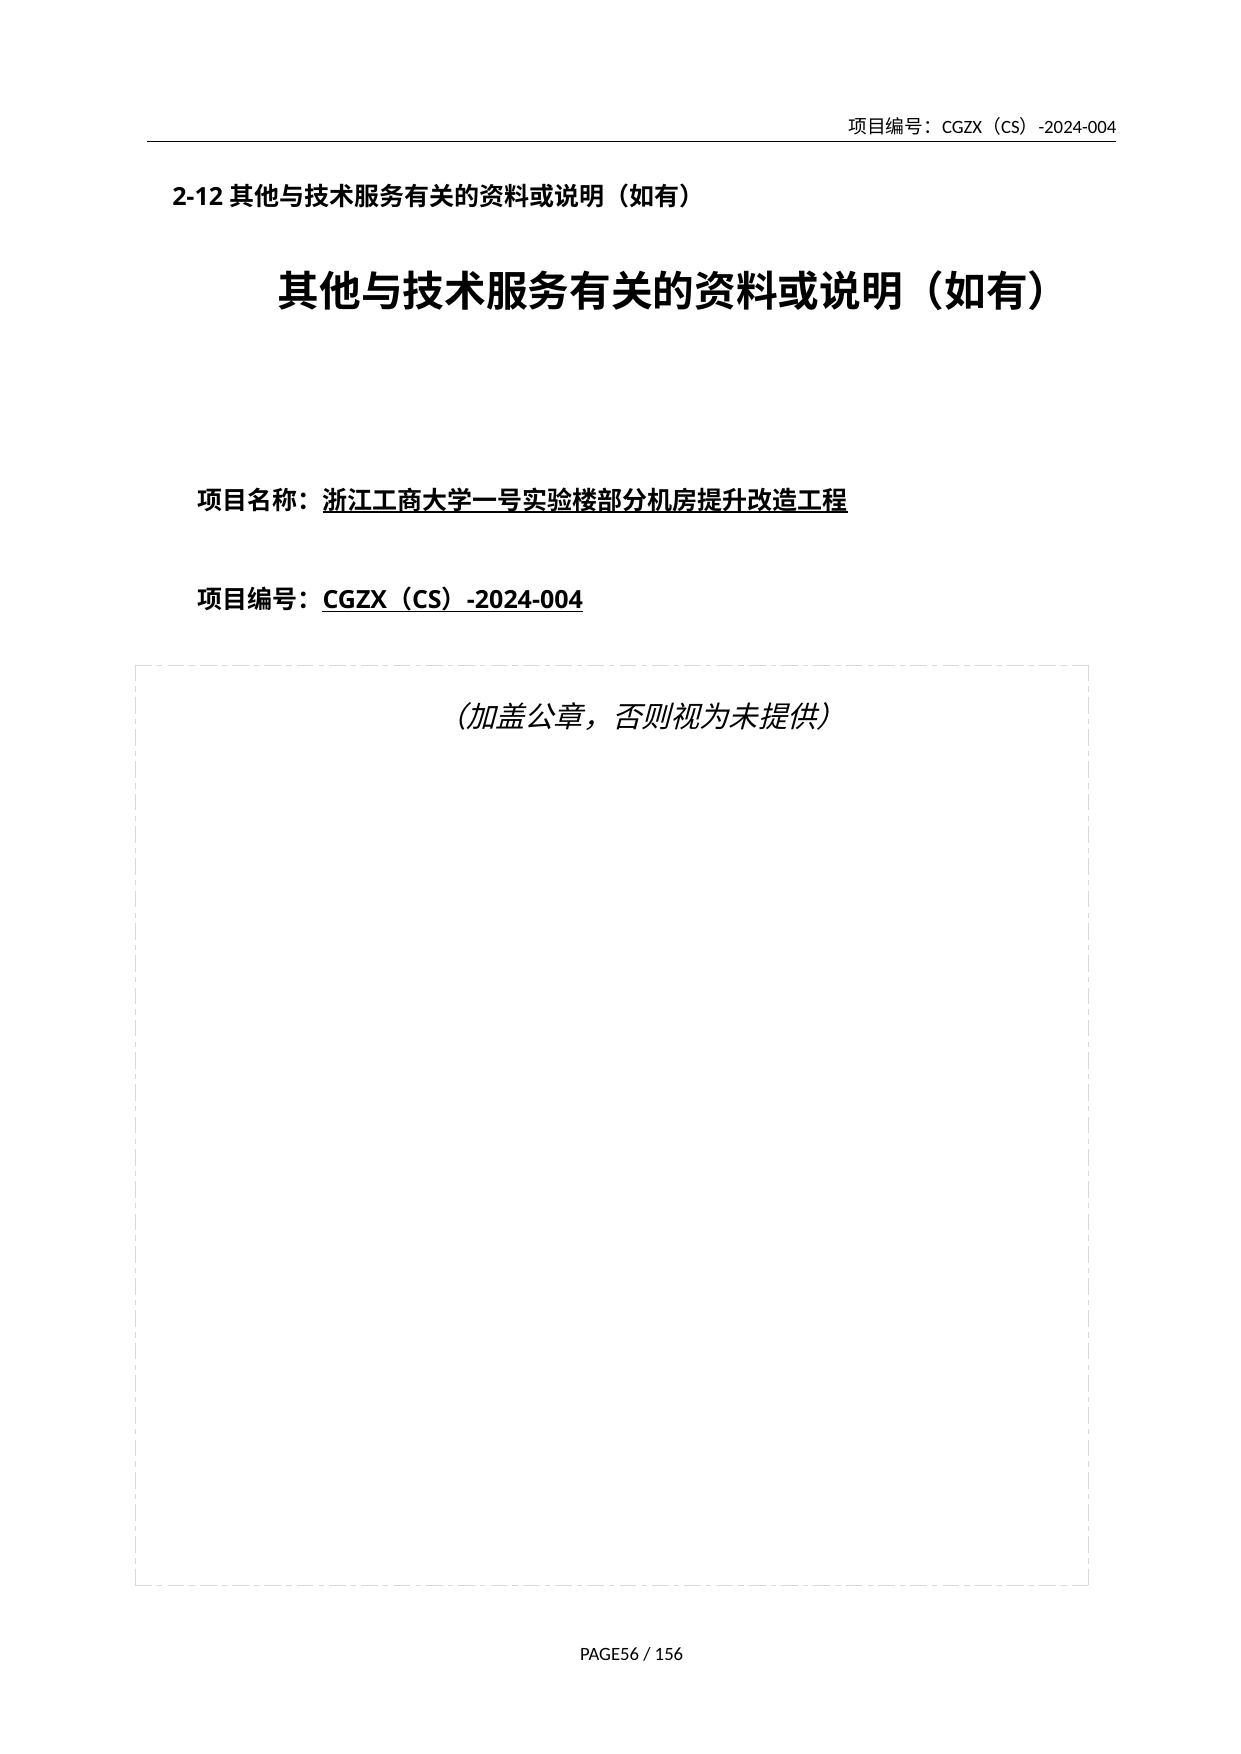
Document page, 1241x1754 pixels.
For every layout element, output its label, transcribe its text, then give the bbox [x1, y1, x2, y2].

text 项目名称：浙江工商大学一号实验楼部分机房提升改造工程 [147, 466, 1116, 531]
text 其他与技术服务有关的资料或说明（如有） [147, 256, 1116, 321]
text 项目编号：CGZX（CS）-2024-004 [147, 565, 1116, 630]
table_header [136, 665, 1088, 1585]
subtitle 2-12 其他与技术服务有关的资料或说明（如有） [147, 162, 1116, 227]
